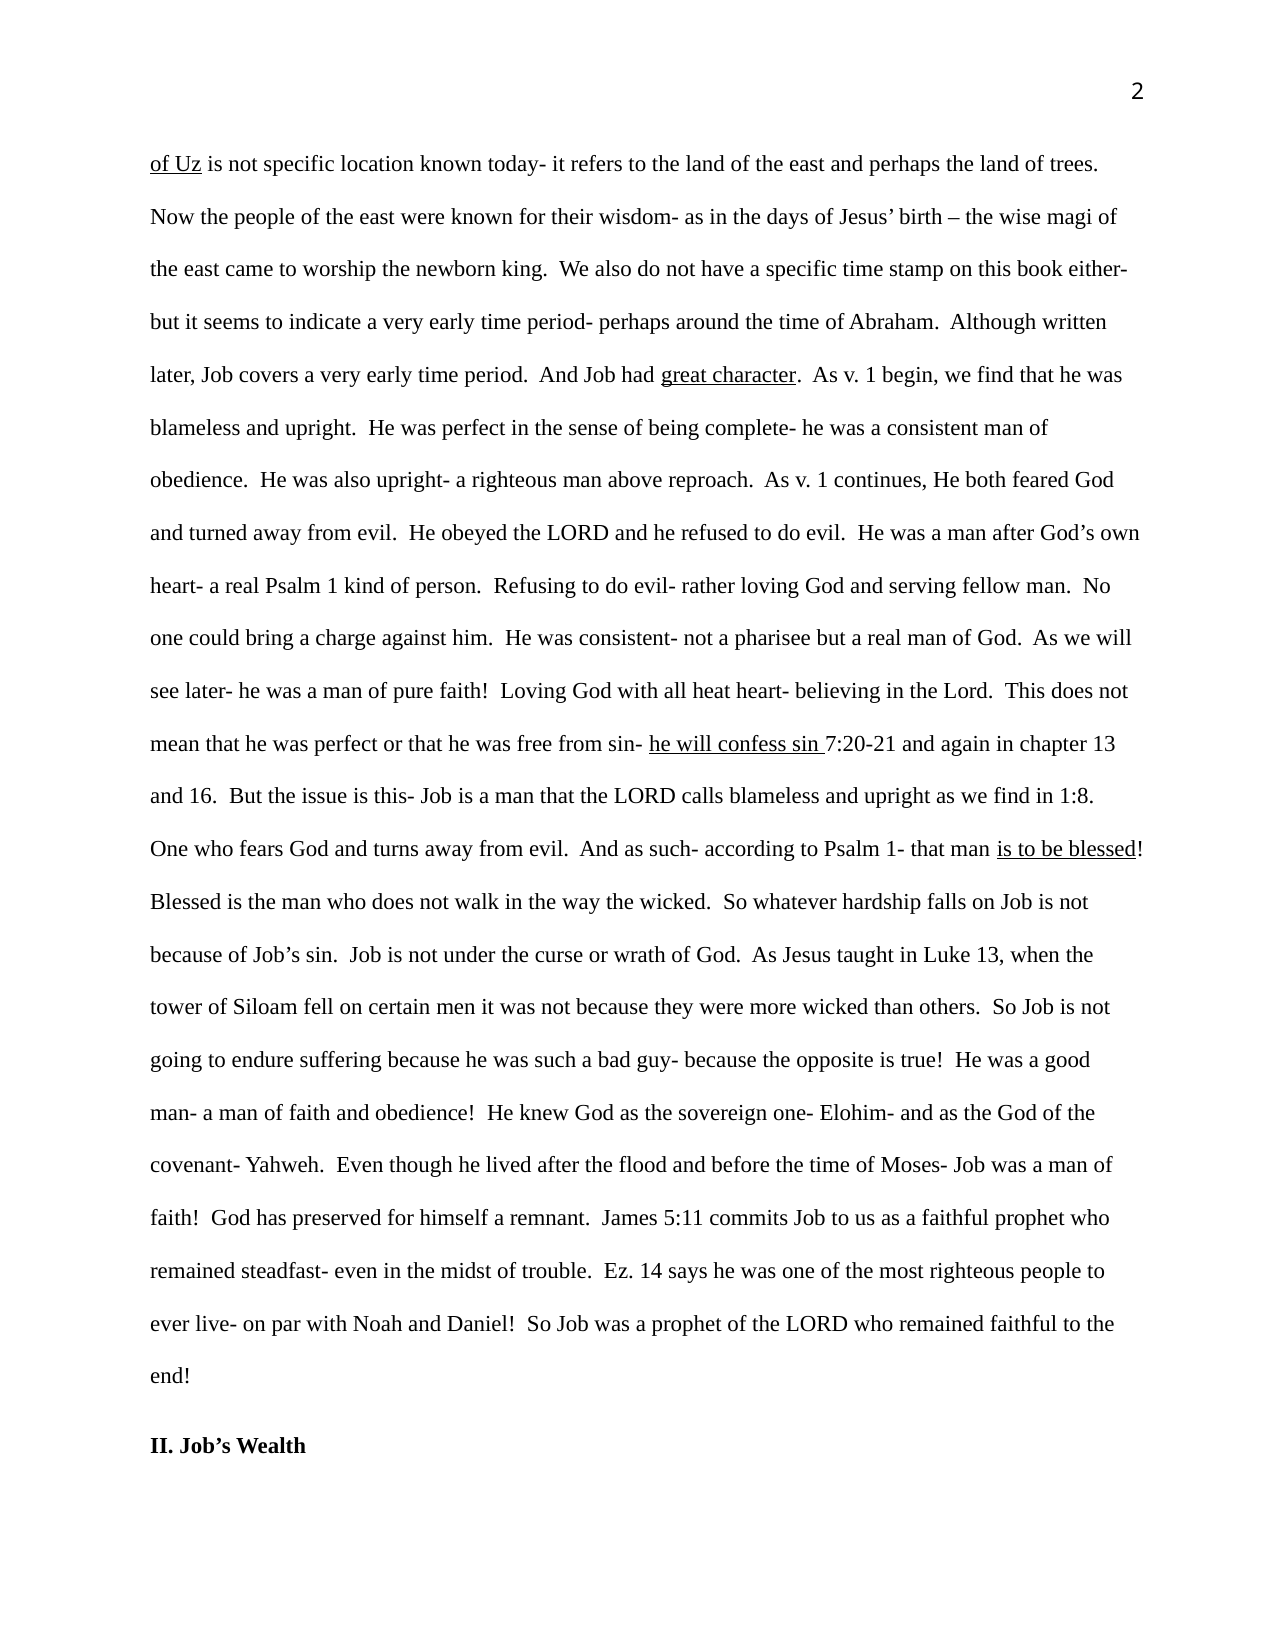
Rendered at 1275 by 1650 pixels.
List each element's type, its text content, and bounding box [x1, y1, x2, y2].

text II. Job’s Wealth [150, 1432, 1144, 1458]
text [150, 150, 1144, 1389]
